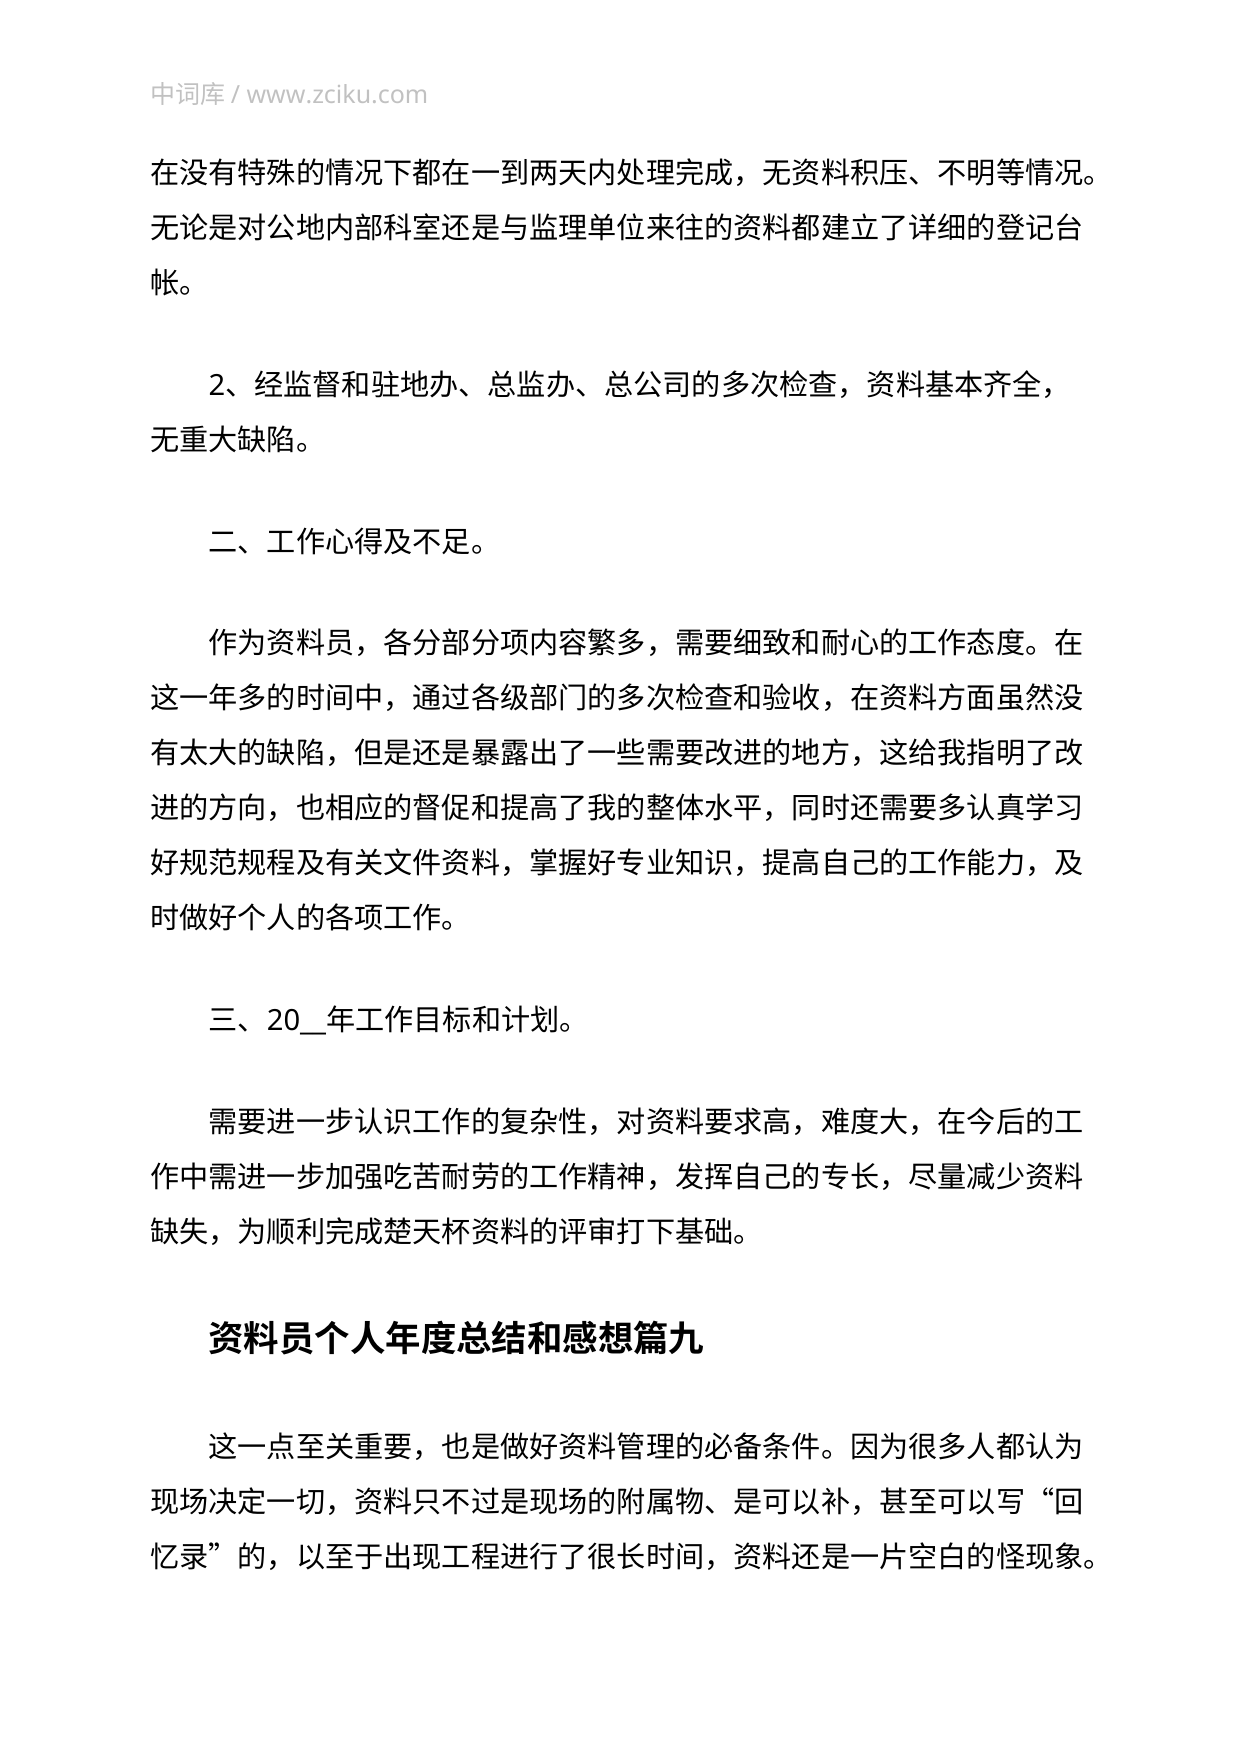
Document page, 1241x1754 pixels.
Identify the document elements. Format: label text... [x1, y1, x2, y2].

text 作为资料员，各分部分项内容繁多，需要细致和耐心的工作态度。在这一年多的时间中，通过各级部门的多次检查和验收，在资料方面虽然没有太大的缺陷，但是还是暴露出了一些需要改进的地方，这给我指明了改进的方向，也相应的督促和提高了我的整体水平，同时还需要多认真学习好规范规程及有关文件资料，掌握好专业知识，提高自己的工作能力，及时做好个人的各项工作。 [150, 620, 1090, 937]
text 二、工作心得及不足。 [150, 518, 1090, 561]
text 2、经监督和驻地办、总监办、总公司的多次检查，资料基本齐全，无重大缺陷。 [150, 362, 1090, 459]
text 需要进一步认识工作的复杂性，对资料要求高，难度大，在今后的工作中需进一步加强吃苦耐劳的工作精神，发挥自己的专长，尽量减少资料缺失，为顺利完成楚天杯资料的评审打下基础。 [150, 1098, 1090, 1250]
text 资料员个人年度总结和感想篇九 [150, 1310, 1090, 1361]
text 三、20__年工作目标和计划。 [150, 996, 1090, 1039]
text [150, 1423, 1090, 1575]
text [150, 150, 1090, 302]
